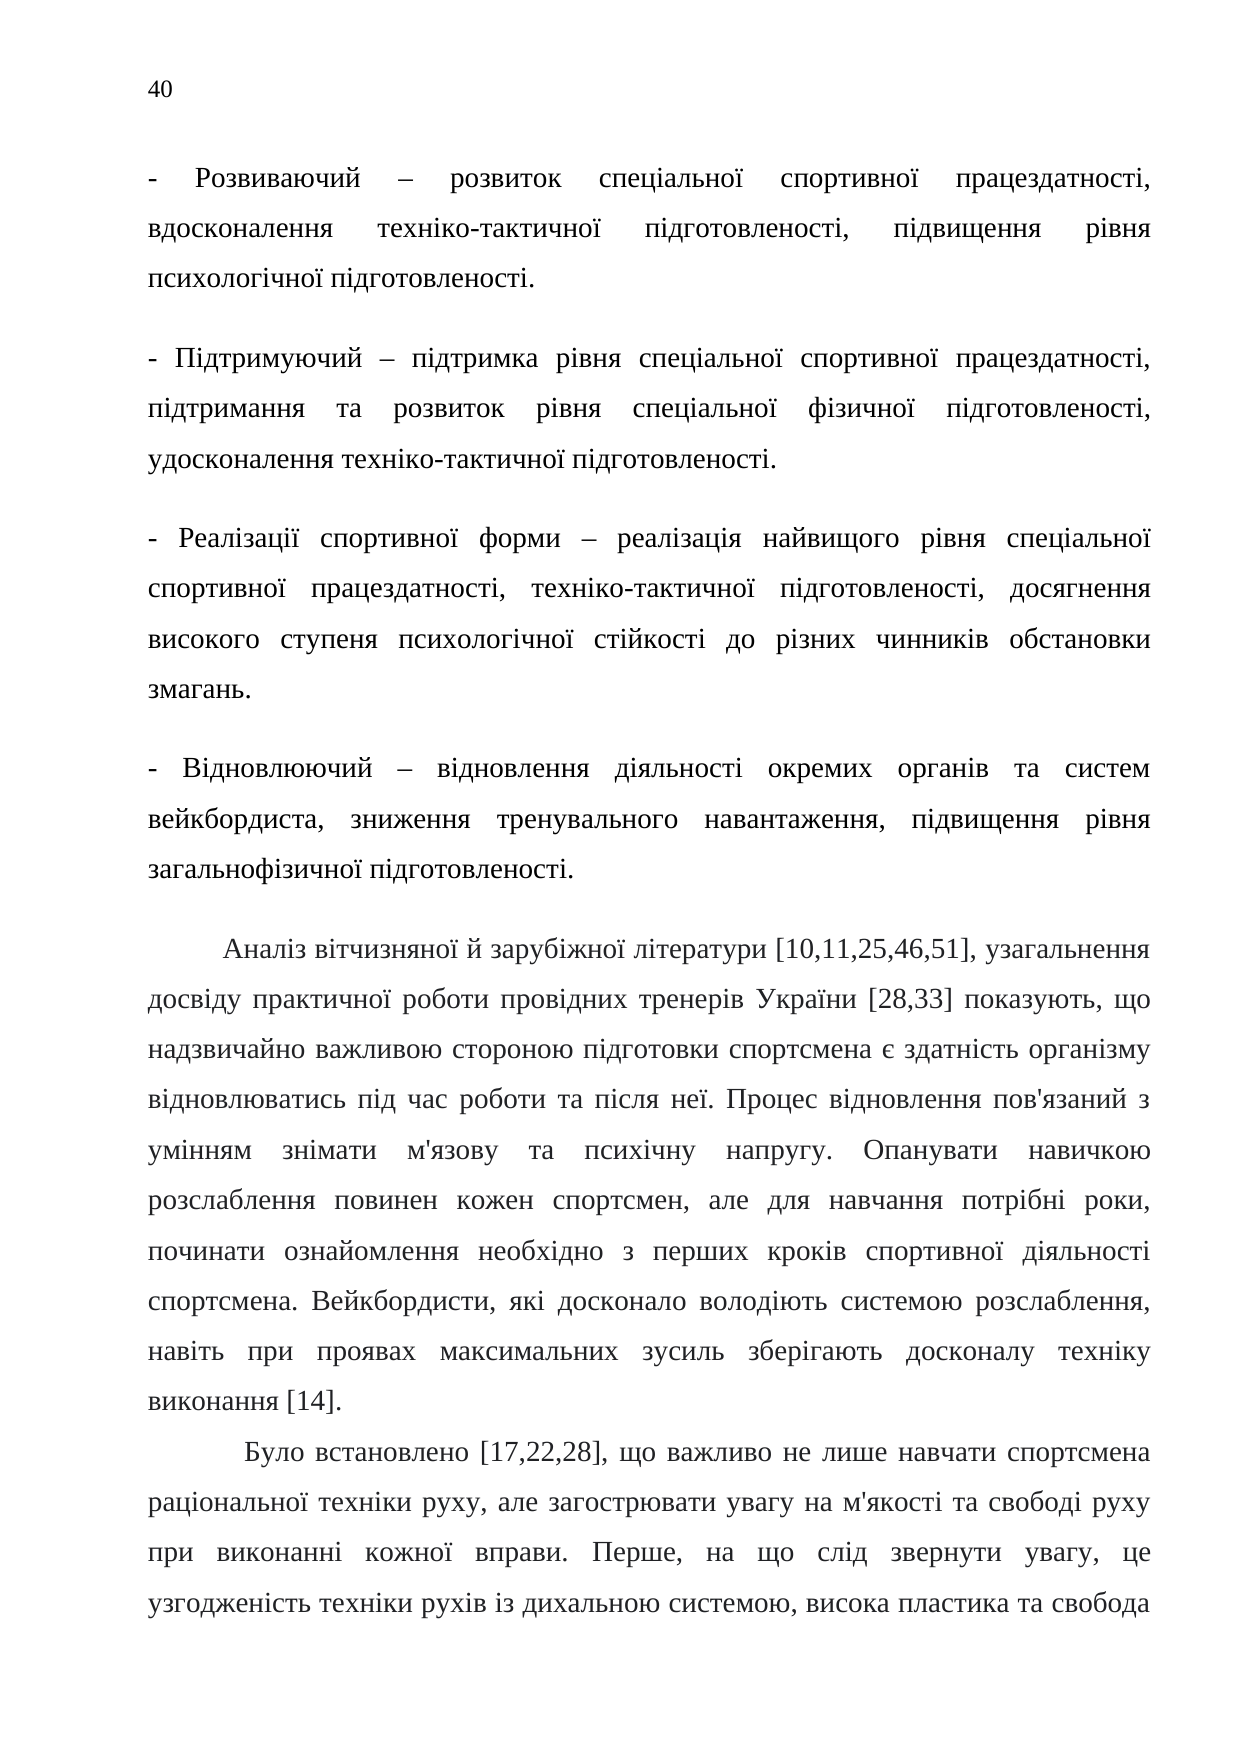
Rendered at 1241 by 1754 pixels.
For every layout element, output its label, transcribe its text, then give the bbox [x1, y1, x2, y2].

text Аналіз вітчизняної й зарубіжної літератури [10,11,25,46,51], узагальнення досвіду практичної роботи провідних тренерів України [28,33] показують, що надзвичайно важливою стороною підготовки спортсмена є здатність організму відновлюватись під час роботи та після неї. Процес відновлення пов'язаний з умінням знімати м'язову та психічну напругу. Опанувати навичкою розслаблення повинен кожен спортсмен, але для навчання потрібні роки, починати ознайомлення необхідно з перших кроків спортивної діяльності спортсмена. Вейкбордисти, які досконало володіють системою розслаблення, навіть при проявах максимальних зусиль зберігають досконалу техніку виконання [14]. [148, 931, 1152, 1417]
text - Реалізації спортивної форми – реалізація найвищого рівня спеціальної спортивної працездатності, техніко-тактичної підготовленості, досягнення високого ступеня психологічної стійкості до різних чинників обстановки змагань. [148, 520, 1152, 705]
text - Відновлюючий – відновлення діяльності окремих органів та систем вейкбордиста, зниження тренувального навантаження, підвищення рівня загальнофізичної підготовленості. [148, 751, 1152, 885]
text - Розвиваючий – розвиток спеціальної спортивної працездатності, вдосконалення техніко-тактичної підготовленості, підвищення рівня психологічної підготовленості. [148, 160, 1152, 294]
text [148, 1434, 1152, 1618]
text - Підтримуючий – підтримка рівня спеціальної спортивної працездатності, підтримання та розвиток рівня спеціальної фізичної підготовленості, удосконалення техніко-тактичної підготовленості. [148, 340, 1152, 474]
